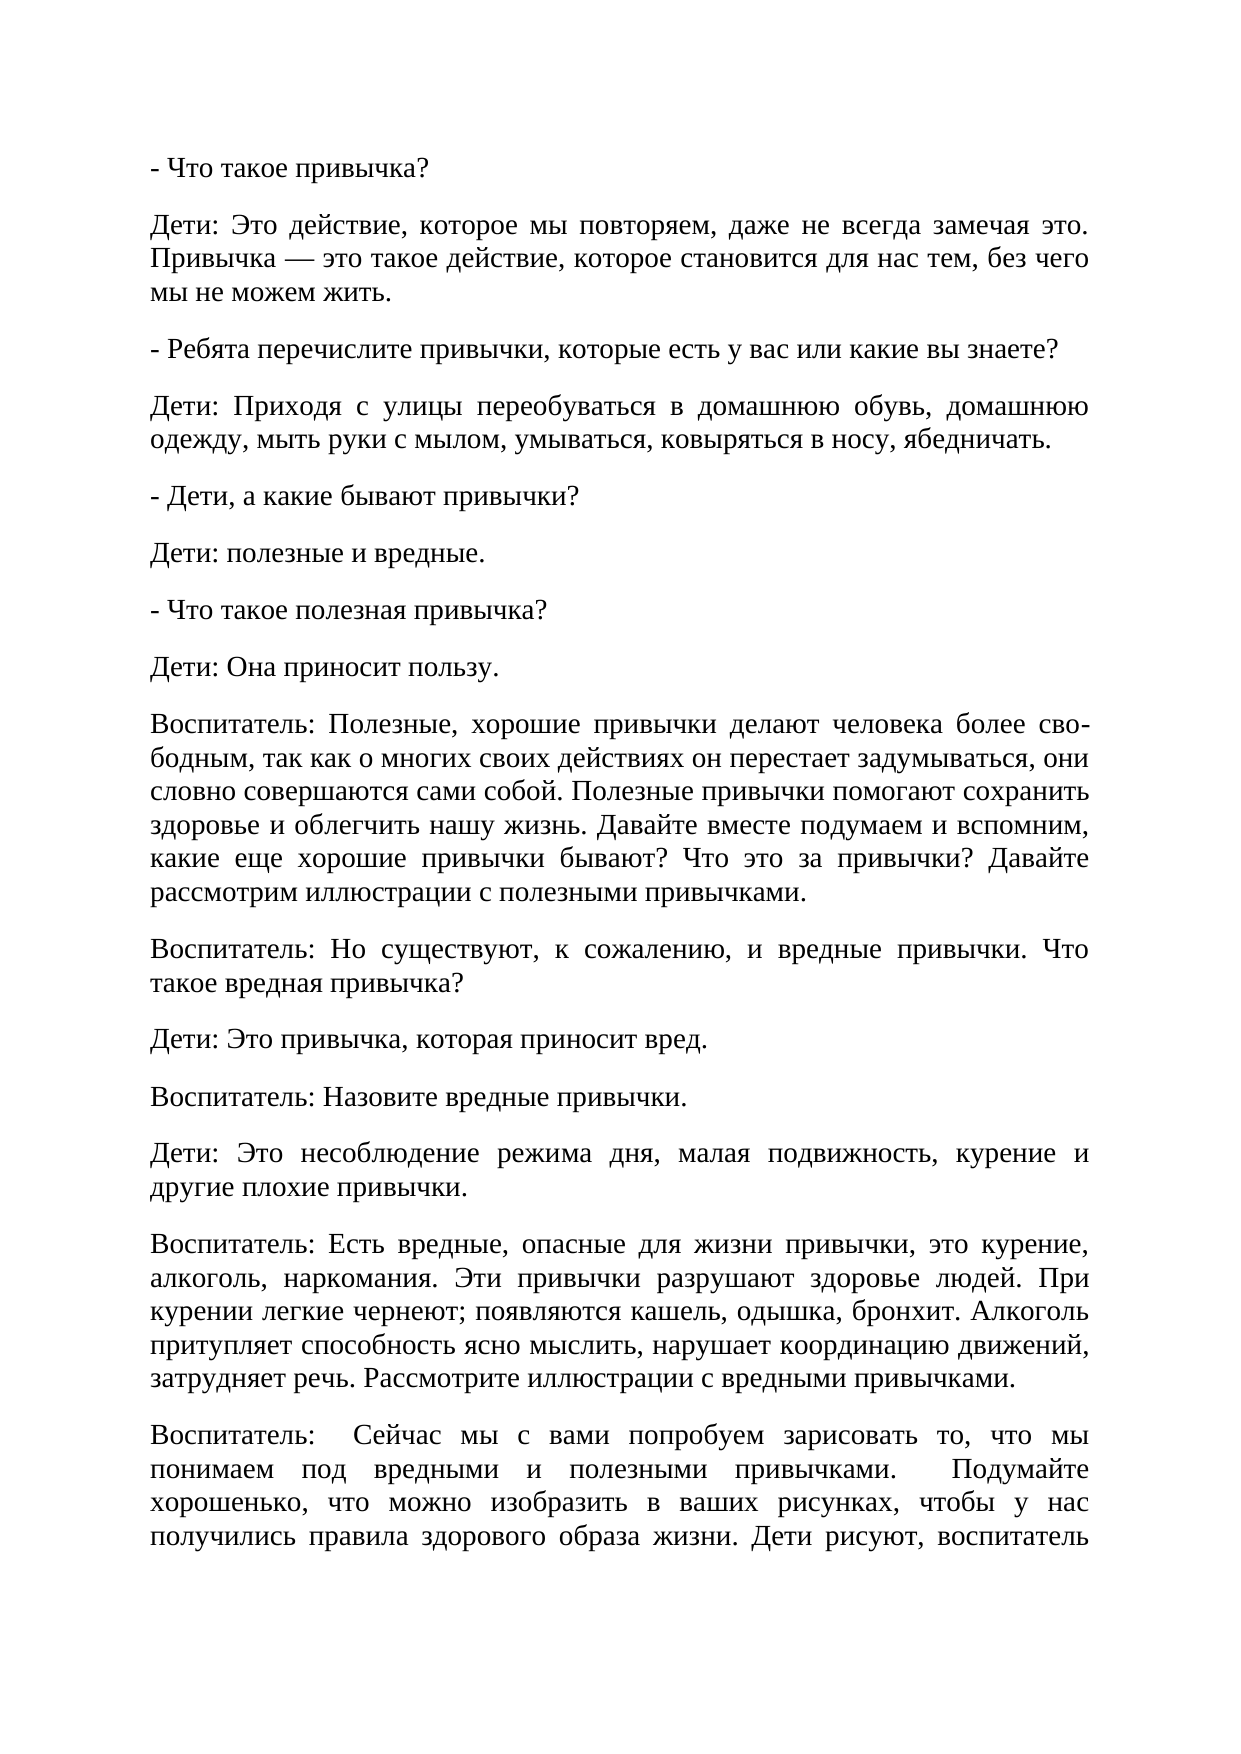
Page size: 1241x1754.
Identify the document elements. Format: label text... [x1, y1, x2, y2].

text Воспитатель: Полезные, хорошие привычки делают человека более свободным, так как о многих своих действиях он перестает задумываться, они словно совершаются сами собой. Полезные привычки помогают сохранить здоровье и облегчить нашу жизнь. Давайте вместе подумаем и вспомним, какие еще хорошие привычки бывают? Что это за привычки? Давайте рассмотрим иллюстрации с полезными привычками. [150, 706, 1090, 908]
text Дети: Это действие, которое мы повторяем, даже не всегда замечая это. Привычка — это такое действие, которое становится для нас тем, без чего мы не можем жить. [150, 207, 1090, 308]
text Воспитатель: Есть вредные, опасные для жизни привычки, это курение, алкоголь, наркомания. Эти привычки разрушают здоровье людей. При курении легкие чернеют; появляются кашель, одышка, бронхит. Алкоголь притупляет способность ясно мыслить, нарушает координацию движений, затрудняет речь. Рассмотрите иллюстрации с вредными привычками. [150, 1226, 1090, 1394]
text Воспитатель: Но существуют, к сожалению, и вредные привычки. Что такое вредная привычка? [150, 931, 1090, 998]
text - Что такое привычка? [150, 150, 1090, 183]
text - Что такое полезная привычка? [150, 592, 1090, 626]
text Дети: Это привычка, которая приносит вред. [150, 1022, 1090, 1055]
text Дети: Это несоблюдение режима дня, малая подвижность, курение и другие плохие привычки. [150, 1136, 1090, 1203]
text - Ребята перечислите привычки, которые есть у вас или какие вы знаете? [150, 331, 1090, 364]
text Дети: полезные и вредные. [150, 536, 1090, 569]
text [150, 1417, 1090, 1551]
text Дети: Приходя с улицы переобуваться в домашнюю обувь, домашнюю одежду, мыть руки с мылом, умываться, ковыряться в носу, ябедничать. [150, 388, 1090, 455]
text - Дети, а какие бывают привычки? [150, 478, 1090, 512]
text Дети: Она приносит пользу. [150, 649, 1090, 683]
text Воспитатель: Назовите вредные привычки. [150, 1079, 1090, 1112]
